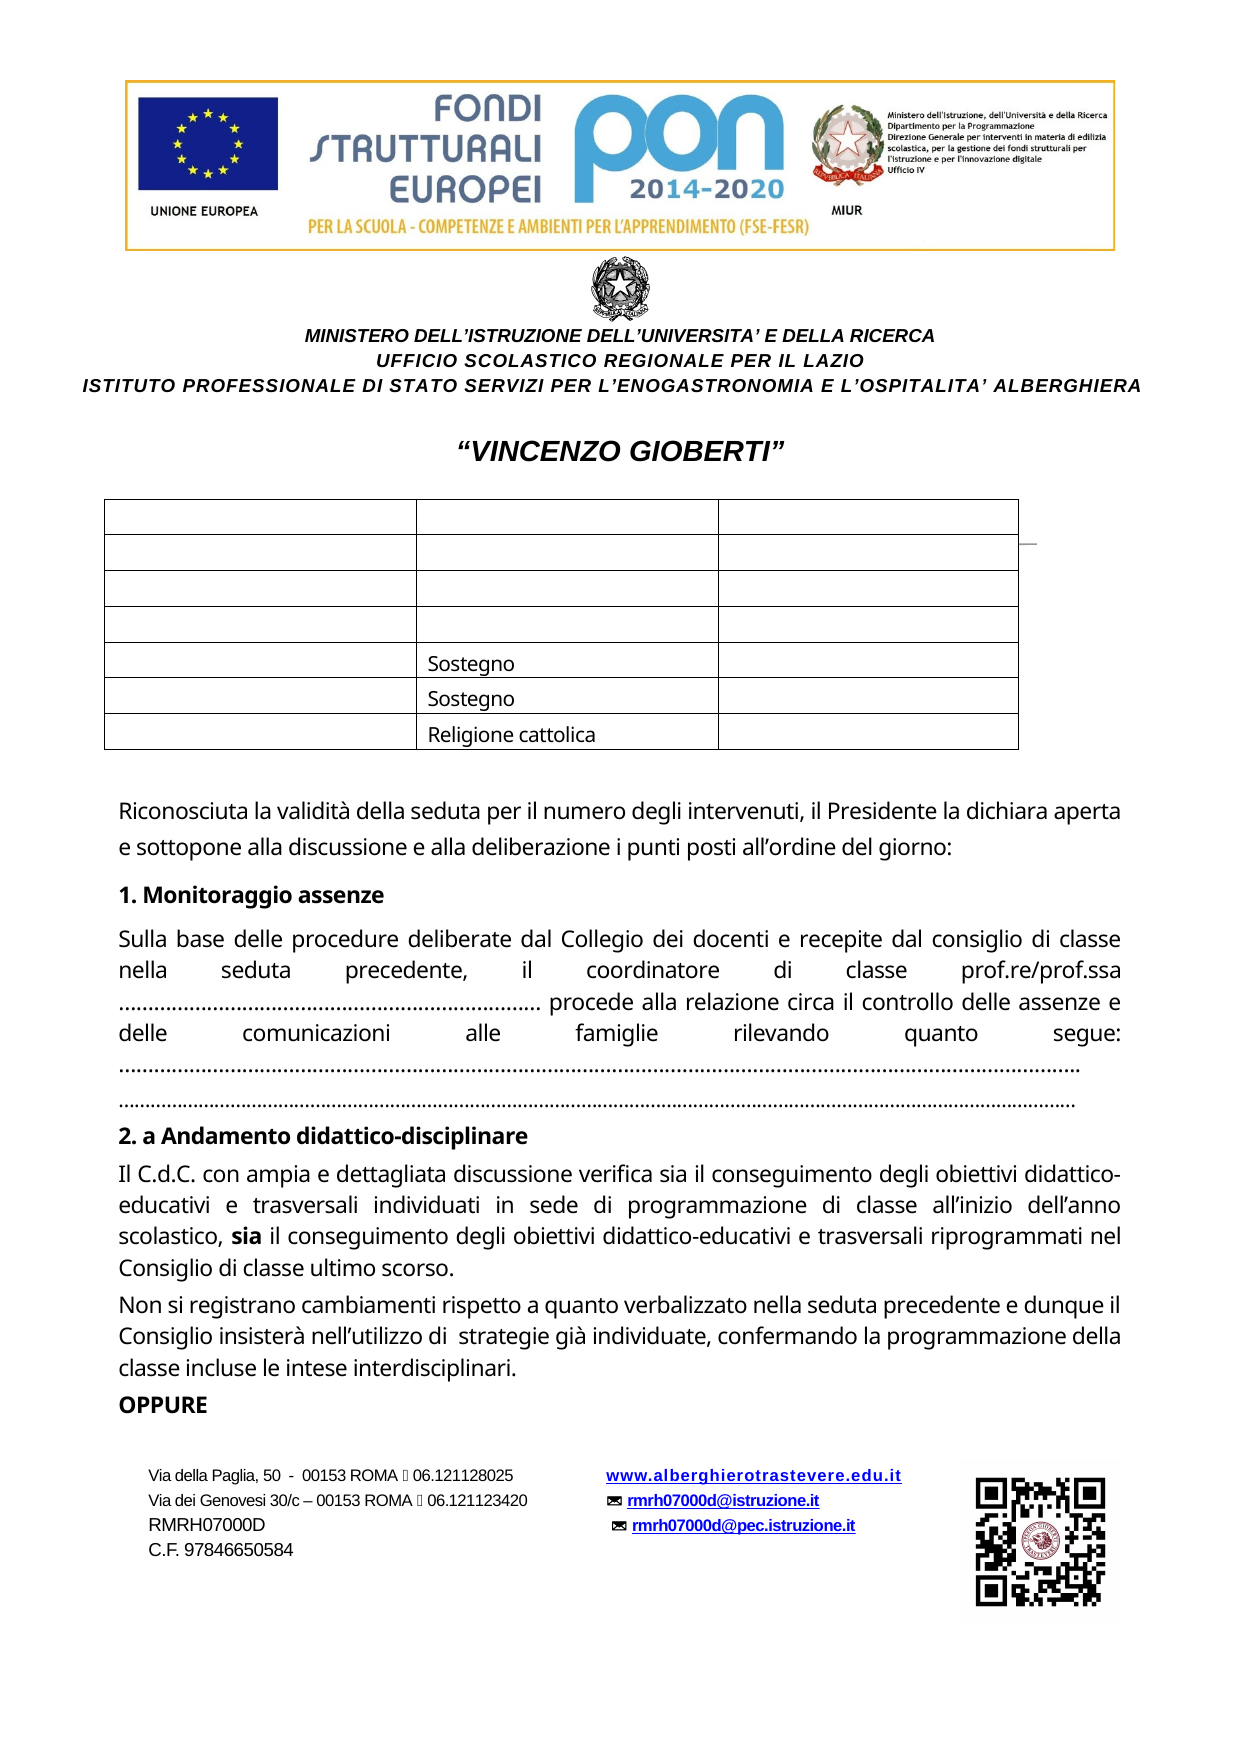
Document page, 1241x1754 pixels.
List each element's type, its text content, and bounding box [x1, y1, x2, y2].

text ……………………………………………………………………………………………………………………………………………………………… [118, 1086, 1122, 1114]
table_cell [719, 678, 1018, 713]
table_cell [105, 643, 416, 677]
table_cell Sostegno [417, 643, 718, 677]
table_cell [105, 500, 416, 534]
table_cell [105, 714, 416, 749]
table_cell [417, 571, 718, 606]
table_cell [719, 571, 1018, 606]
table_cell [105, 535, 416, 570]
table_cell [105, 678, 416, 713]
table_cell Sostegno [417, 678, 718, 713]
picture [958, 1460, 1123, 1624]
table_cell [719, 535, 1018, 570]
text Non si registrano cambiamenti rispetto a quanto verbalizzato nella seduta precedente e dunque il Consiglio insisterà nell’utilizzo di strategie già individuate, confermando la programmazione della classe incluse le intese interdisciplinari. [118, 1289, 1122, 1383]
table_cell [417, 607, 718, 642]
table_cell [105, 607, 416, 642]
text OPPURE [118, 1389, 1122, 1420]
text Sulla base delle procedure deliberate dal Collegio dei docenti e recepite dal consiglio di classe nella seduta precedente, il coordinatore di classe prof.re/prof.ssa ……………………………………………………………… procede alla relazione circa il controllo delle assenze e delle comunicazioni alle famiglie rilevando quanto segue: ……………………………………………………………………………………………………………………………………………….. [118, 923, 1122, 1079]
table_cell [105, 571, 416, 606]
table_cell [719, 643, 1018, 677]
text Il C.d.C. con ampia e dettagliata discussione verifica sia il conseguimento degli obiettivi didattico-educativi e trasversali individuati in sede di programmazione di classe all’inizio dell’anno scolastico, sia il conseguimento degli obiettivi didattico-educativi e trasversali riprogrammati nel Consiglio di classe ultimo scorso. [118, 1158, 1122, 1283]
table_cell [719, 607, 1018, 642]
text 2. a Andamento didattico-disciplinare [118, 1120, 1122, 1151]
list 1. Monitoraggio assenze [118, 879, 1122, 911]
text Riconosciuta la validità della seduta per il numero degli intervenuti, il Presidente la dichiara aperta e sottopone alla discussione e alla deliberazione i punti posti all’ordine del giorno: [118, 795, 1122, 862]
table_cell [719, 714, 1018, 749]
table_cell [417, 535, 718, 570]
picture [589, 256, 651, 322]
table_cell Religione cattolica [417, 714, 718, 749]
table_cell [719, 500, 1018, 534]
table_cell [417, 500, 718, 534]
